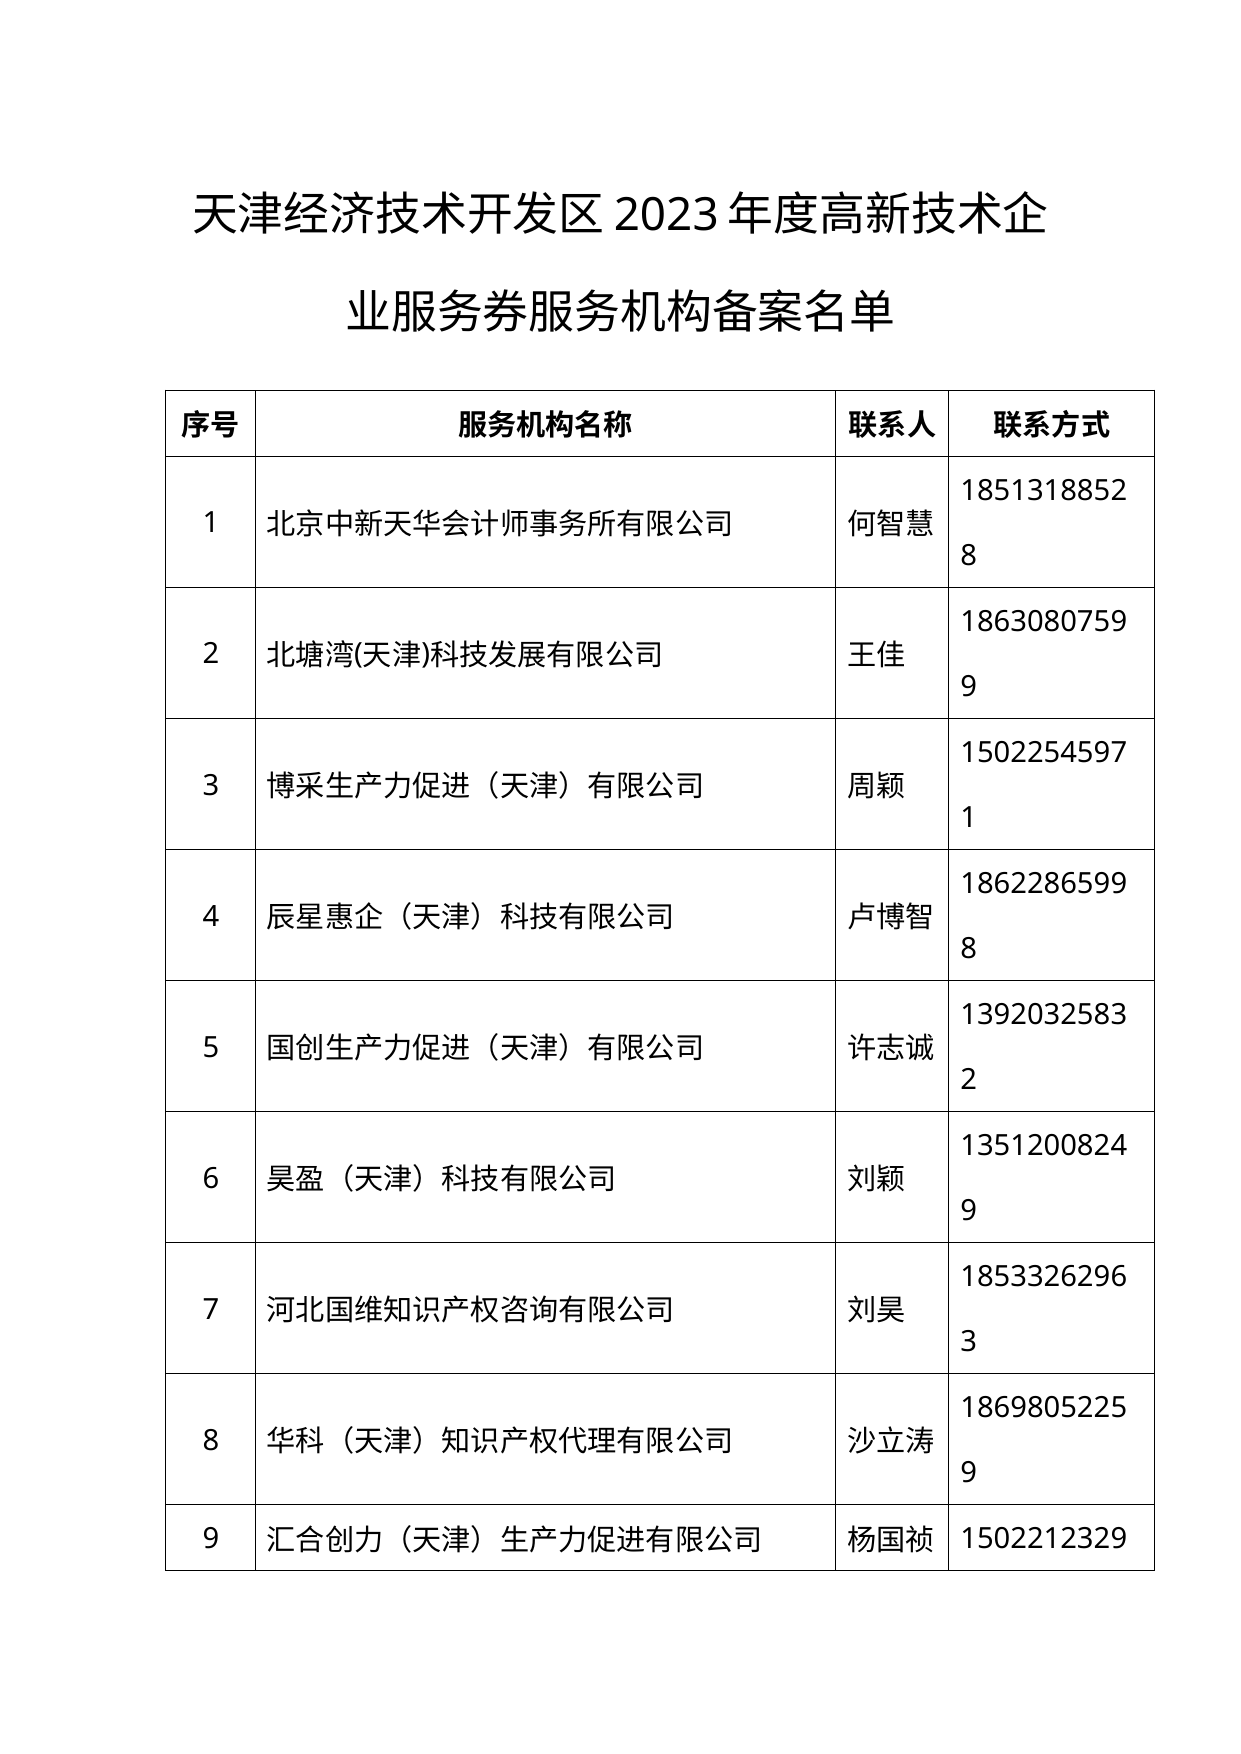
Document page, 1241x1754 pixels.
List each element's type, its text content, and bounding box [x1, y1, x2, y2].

table_cell 北塘湾(天津)科技发展有限公司 [256, 588, 835, 718]
table_cell 18698052259 [949, 1374, 1154, 1504]
table_cell 何智慧 [836, 457, 948, 587]
table_cell 18622865998 [949, 850, 1154, 980]
table_cell 8 [166, 1374, 255, 1504]
table_cell 18513188528 [949, 457, 1154, 587]
table_cell 刘昊 [836, 1243, 948, 1373]
text 天津经济技术开发区2023年度高新技术企业服务券服务机构备案名单 [187, 162, 1053, 357]
table_cell 汇合创力（天津）生产力促进有限公司 [256, 1505, 835, 1570]
table_cell 国创生产力促进（天津）有限公司 [256, 981, 835, 1111]
table_header 联系方式 [949, 391, 1154, 456]
table_cell 周颖 [836, 719, 948, 849]
table_cell 卢博智 [836, 850, 948, 980]
table_cell 18630807599 [949, 588, 1154, 718]
table_header 联系人 [836, 391, 948, 456]
table_cell 辰星惠企（天津）科技有限公司 [256, 850, 835, 980]
table_cell 北京中新天华会计师事务所有限公司 [256, 457, 835, 587]
table_cell 王佳 [836, 588, 948, 718]
table_cell 博采生产力促进（天津）有限公司 [256, 719, 835, 849]
table_cell 13920325832 [949, 981, 1154, 1111]
table_cell 杨国祯 [836, 1505, 948, 1570]
table_cell 刘颖 [836, 1112, 948, 1242]
table_cell 18533262963 [949, 1243, 1154, 1373]
table_cell 3 [166, 719, 255, 849]
table_cell 4 [166, 850, 255, 980]
table_cell 华科（天津）知识产权代理有限公司 [256, 1374, 835, 1504]
table_header 服务机构名称 [256, 391, 835, 456]
table_cell 许志诚 [836, 981, 948, 1111]
table_cell 7 [166, 1243, 255, 1373]
table_cell 河北国维知识产权咨询有限公司 [256, 1243, 835, 1373]
table_cell 9 [166, 1505, 255, 1570]
table_cell 6 [166, 1112, 255, 1242]
table_cell 昊盈（天津）科技有限公司 [256, 1112, 835, 1242]
table_cell 5 [166, 981, 255, 1111]
table_cell 2 [166, 588, 255, 718]
table_cell 15022123292 [949, 1505, 1154, 1570]
table_cell 沙立涛 [836, 1374, 948, 1504]
table_cell 13512008249 [949, 1112, 1154, 1242]
table_cell 1 [166, 457, 255, 587]
table_header 序号 [166, 391, 255, 456]
table_cell 15022545971 [949, 719, 1154, 849]
